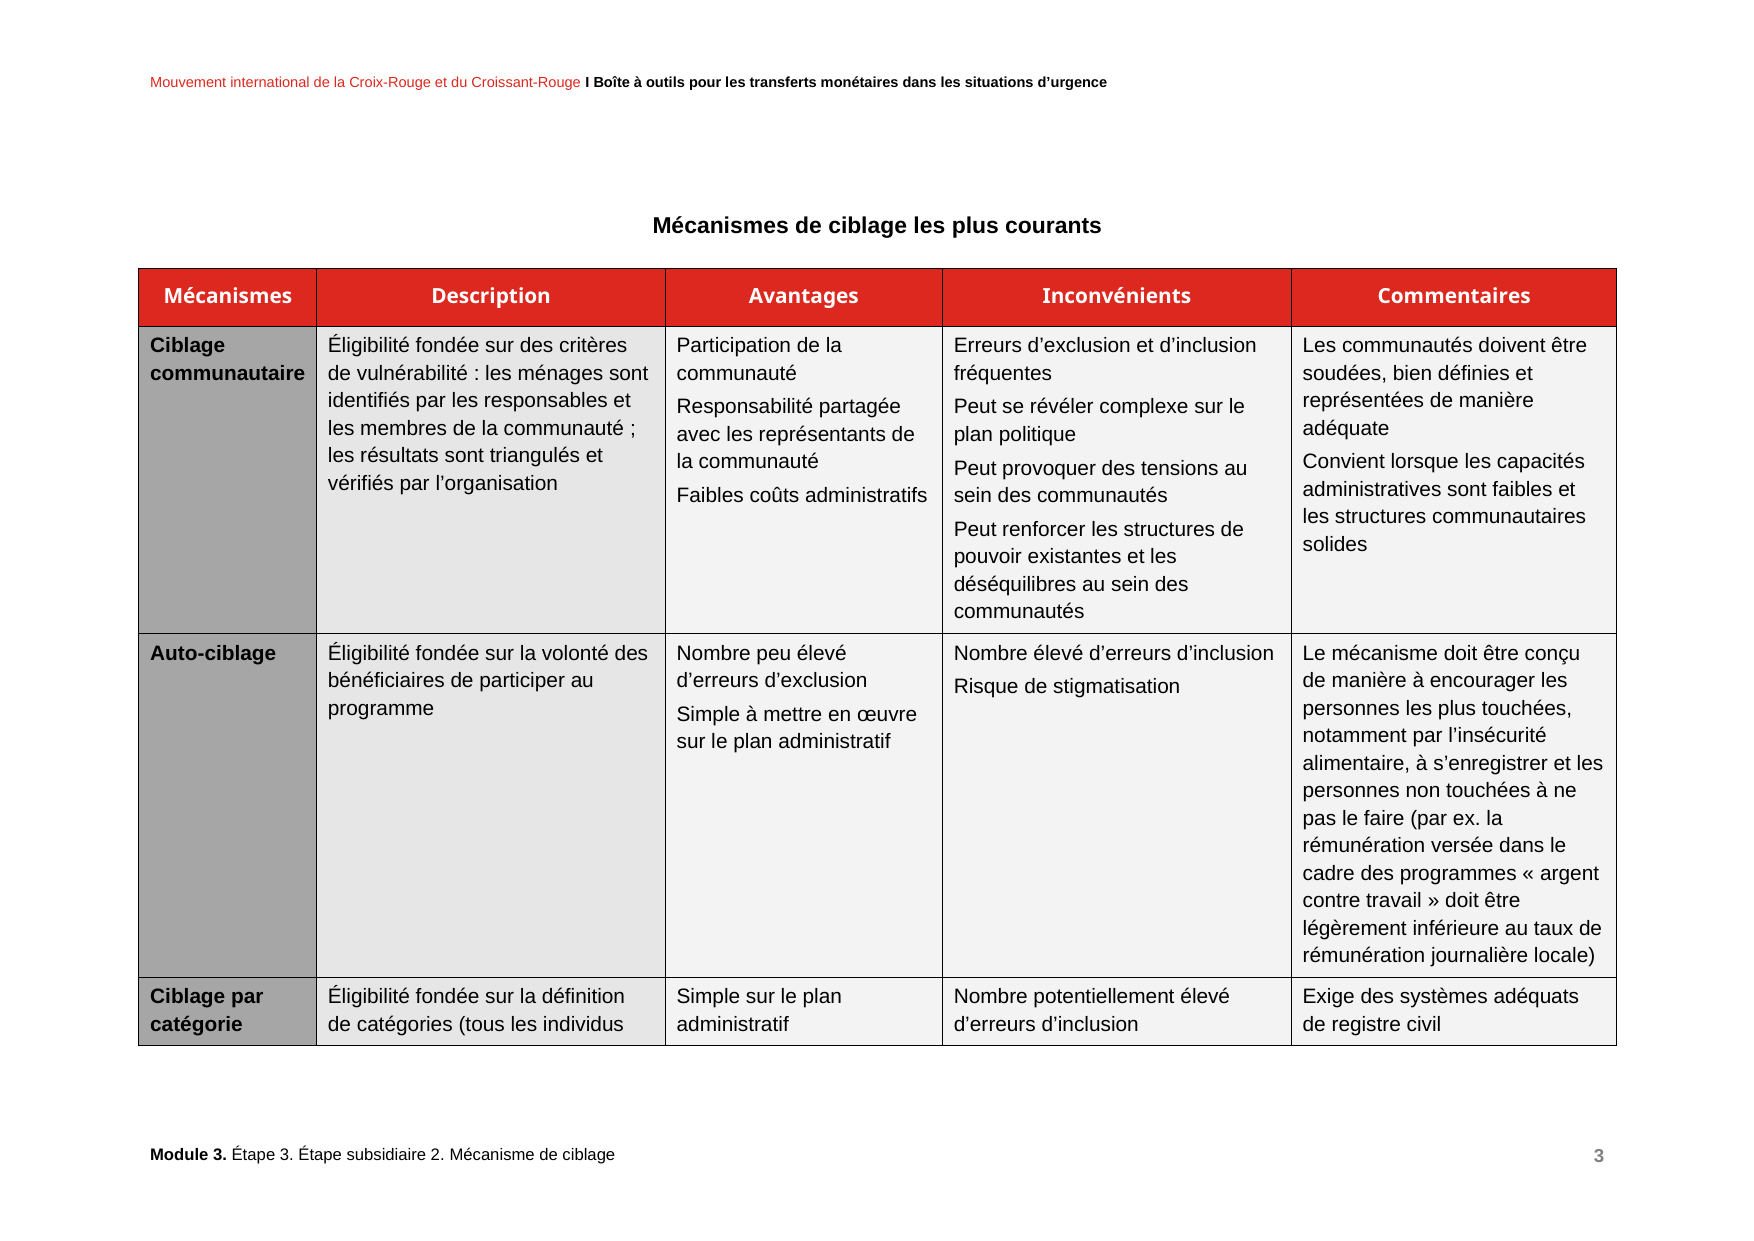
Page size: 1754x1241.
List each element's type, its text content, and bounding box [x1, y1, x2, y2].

table_header Commentaires [1292, 269, 1616, 326]
table_cell Éligibilité fondée sur la volonté des bénéficiaires de participer au programme [317, 634, 665, 977]
table_header Inconvénients [943, 269, 1291, 326]
table_cell Le mécanisme doit être conçu de manière à encourager les personnes les plus touchées, notamment par l’insécurité alimentaire, à s’enregistrer et les personnes non touchées à ne pas le faire (par ex. la rémunération versée dans le cadre des programmes « argent contre travail » doit être légèrement inférieure au taux de rémunération journalière locale) [1292, 634, 1616, 977]
table_header Avantages [666, 269, 942, 326]
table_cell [317, 978, 665, 1045]
table_cell Éligibilité fondée sur des critères de vulnérabilité : les ménages sont identifiés par les responsables et les membres de la communauté ; les résultats sont triangulés et vérifiés par l’organisation [317, 327, 665, 633]
subtitle Mécanismes de ciblage les plus courants [150, 212, 1604, 239]
table_cell Nombre élevé d’erreurs d’inclusion Risque de stigmatisation [943, 634, 1291, 977]
table_cell Erreurs d’exclusion et d’inclusion fréquentes Peut se révéler complexe sur le plan politique Peut provoquer des tensions au sein des communautés Peut renforcer les structures de pouvoir existantes et les déséquilibres au sein des communautés [943, 327, 1291, 633]
table_cell Nombre peu élevé d’erreurs d’exclusion Simple à mettre en œuvre sur le plan administratif [666, 634, 942, 977]
table_cell Les communautés doivent être soudées, bien définies et représentées de manière adéquate Convient lorsque les capacités administratives sont faibles et les structures communautaires solides [1292, 327, 1616, 633]
table_cell Participation de la communauté Responsabilité partagée avec les représentants de la communauté Faibles coûts administratifs [666, 327, 942, 633]
table_cell Auto-ciblage [139, 634, 316, 977]
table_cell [1292, 978, 1616, 1045]
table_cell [943, 978, 1291, 1045]
table_header Mécanismes [139, 269, 316, 326]
table_cell Ciblage communautaire [139, 327, 316, 633]
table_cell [666, 978, 942, 1045]
table_header Description [317, 269, 665, 326]
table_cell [139, 978, 316, 1045]
